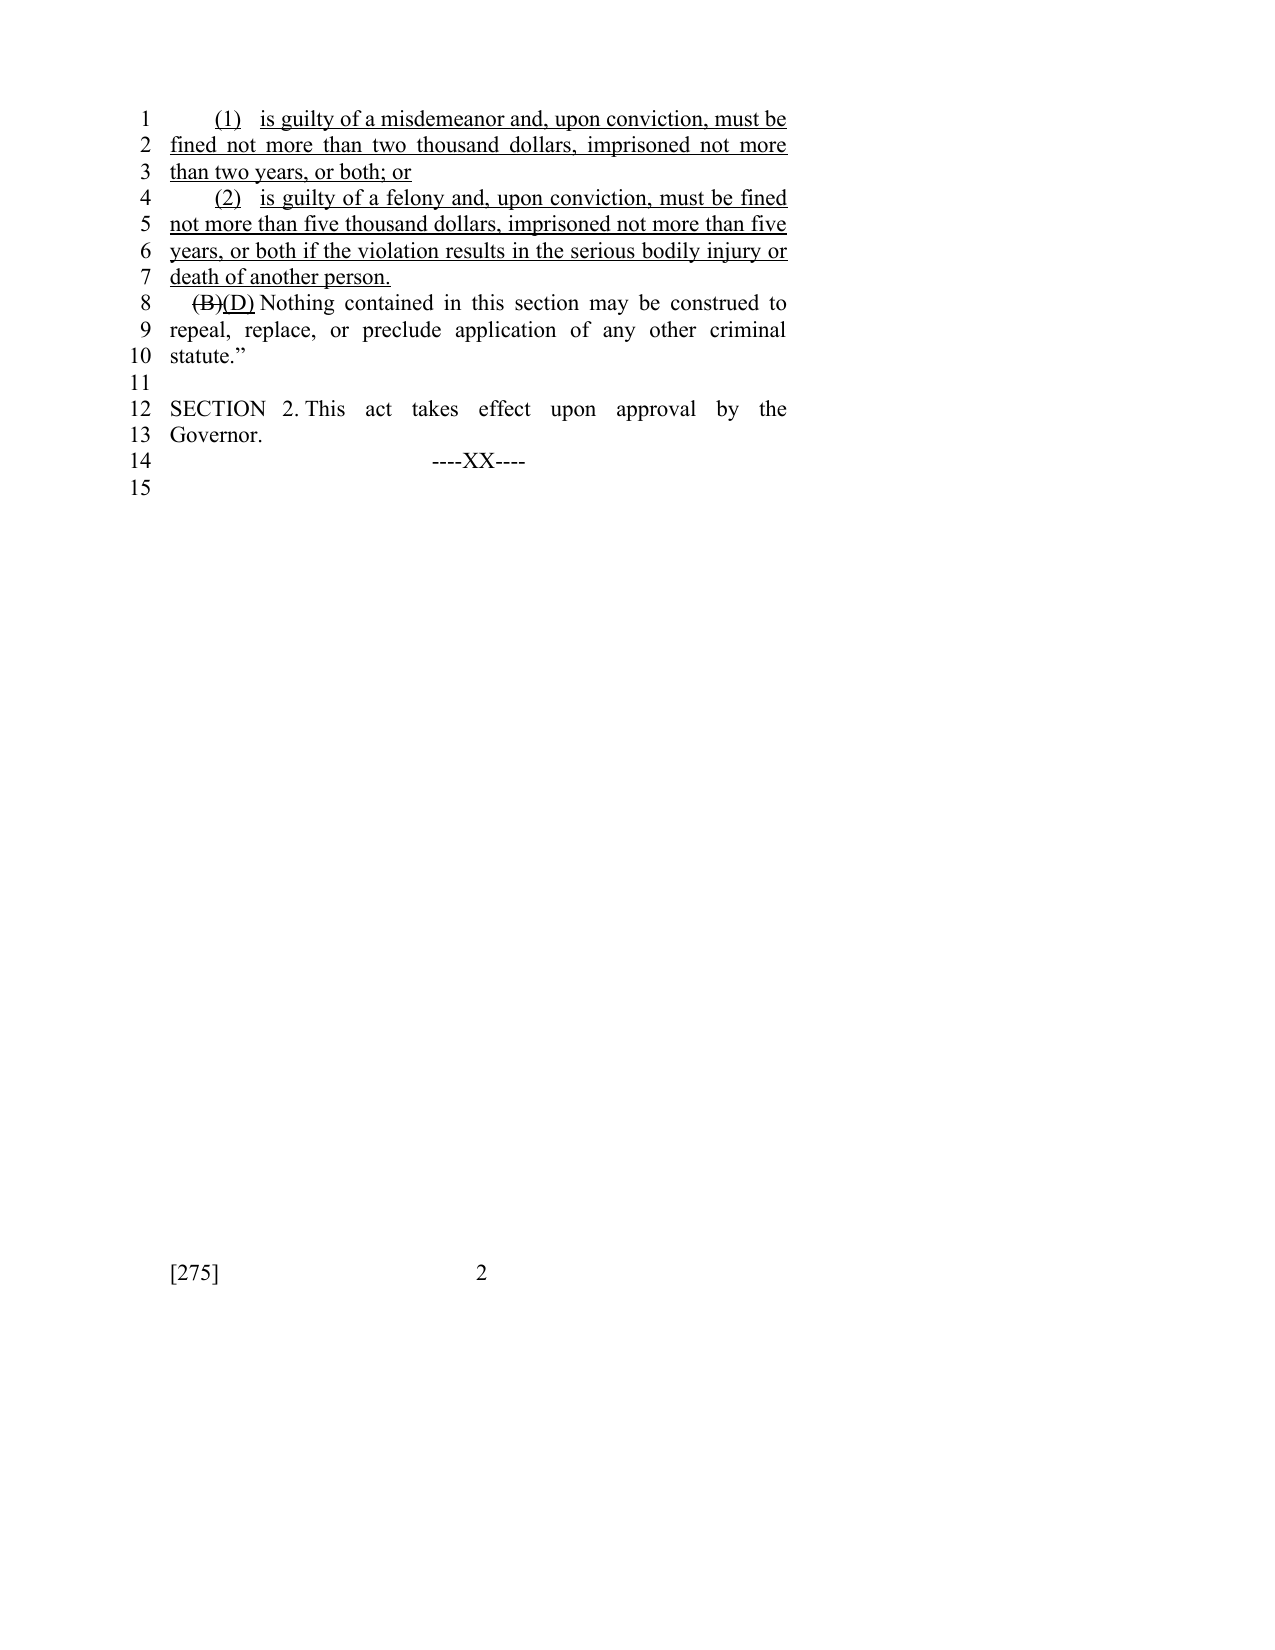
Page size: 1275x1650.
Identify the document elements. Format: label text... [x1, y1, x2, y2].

text (1) is guilty of a misdemeanor and, upon conviction, must be fined not more than two thousand dollars, imprisoned not more than two years, or both; or [169, 155, 787, 184]
text (2) is guilty of a felony and, upon conviction, must be fined not more than five thousand dollars, imprisoned not more than five years, or both if the violation results in the serious bodily injury or death of another person. [169, 261, 787, 289]
text (B)(D) Nothing contained in this section may be construed to repeal, replace, or preclude application of any other criminal statute.” [169, 289, 787, 368]
text (2) is guilty of a felony and, upon conviction, must be fined not more than five thousand dollars, imprisoned not more than five years, or both if the violation results in the serious bodily injury or death of another person. [169, 184, 787, 233]
text (2) is guilty of a felony and, upon conviction, must be fined not more than five thousand dollars, imprisoned not more than five years, or both if the violation results in the serious bodily injury or death of another person. [169, 234, 787, 260]
text (1) is guilty of a misdemeanor and, upon conviction, must be fined not more than two thousand dollars, imprisoned not more than two years, or both; or [169, 105, 787, 154]
text ----XX---- [169, 448, 787, 474]
text SECTION 2. This act takes effect upon approval by the Governor. [169, 395, 787, 448]
